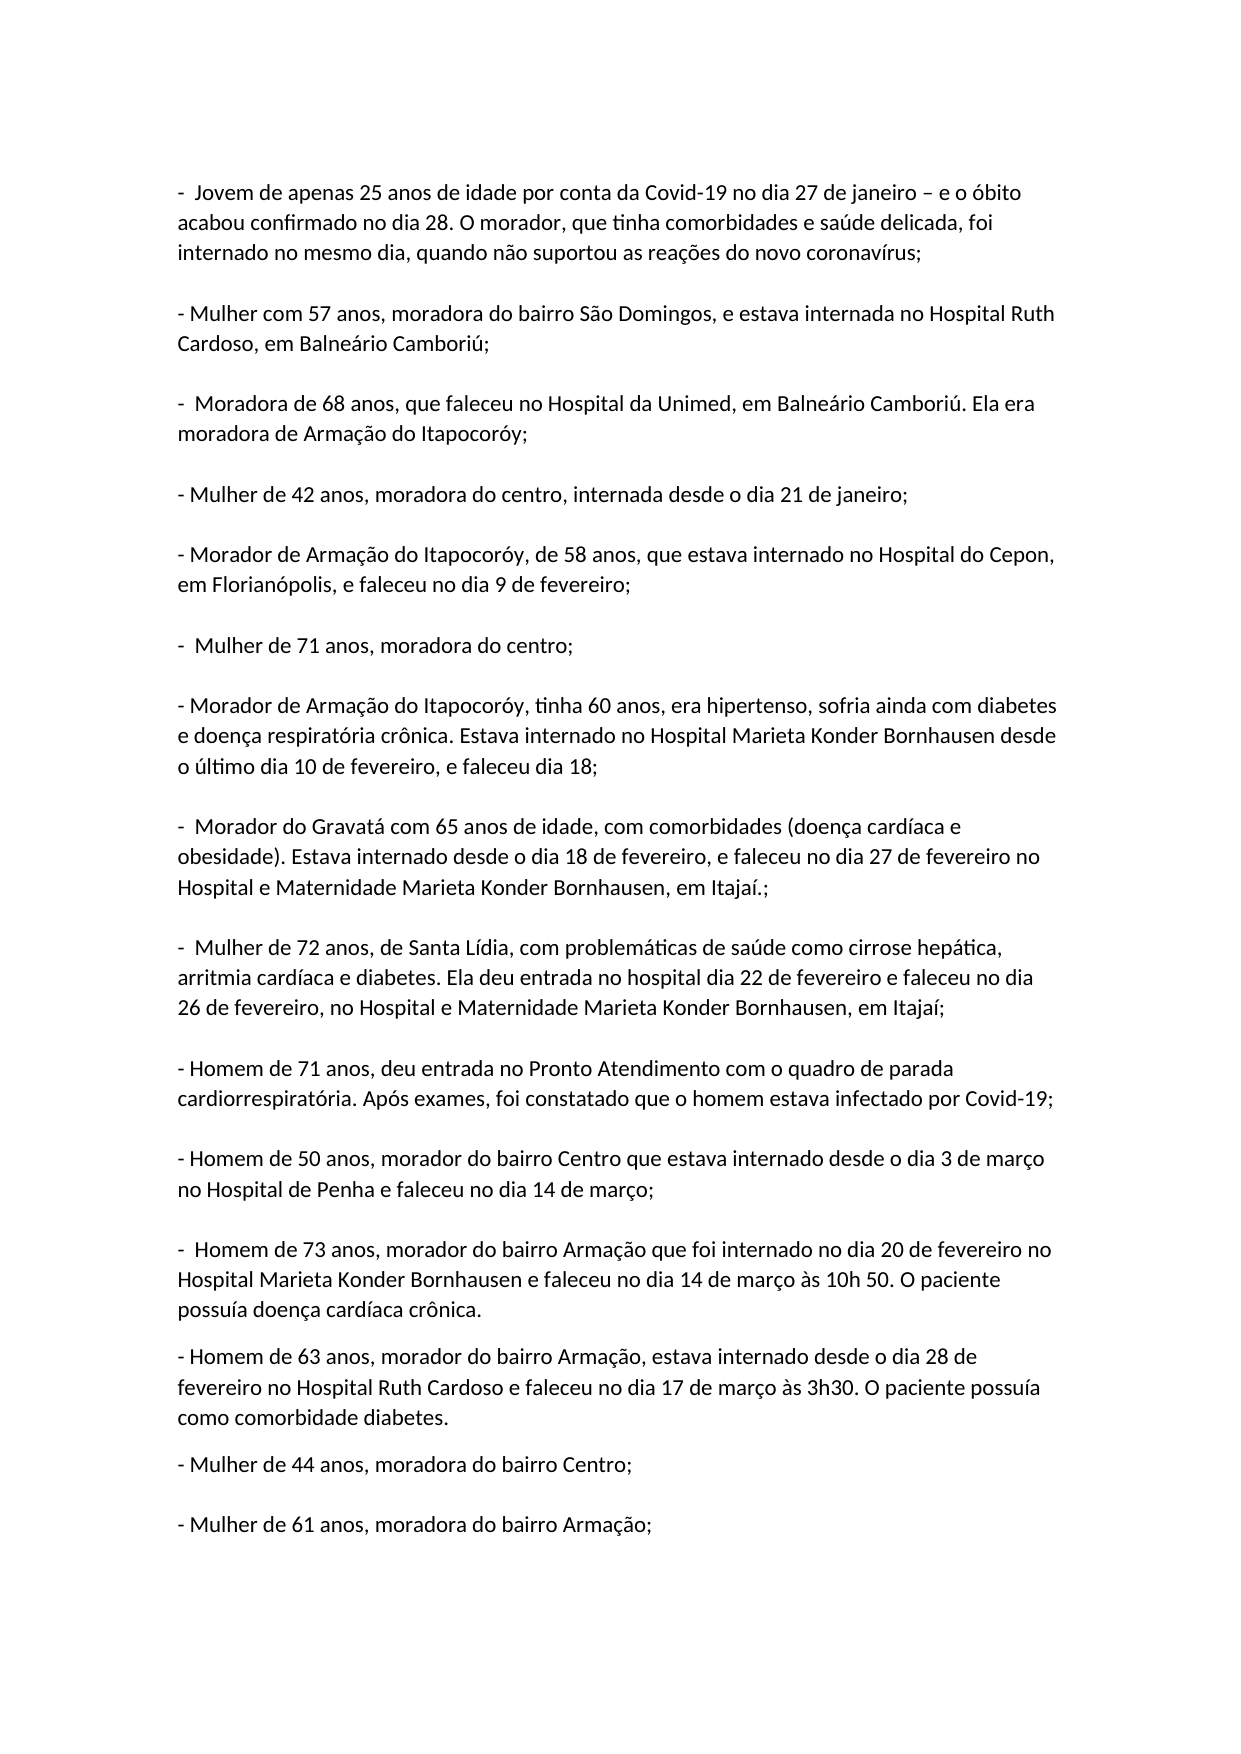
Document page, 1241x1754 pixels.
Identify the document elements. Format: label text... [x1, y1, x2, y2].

text - Homem de 63 anos, morador do bairro Armação, estava internado desde o dia 28 de fevereiro no Hospital Ruth Cardoso e faleceu no dia 17 de março às 3h30. O paciente possuía como comorbidade diabetes. [177, 1342, 1063, 1431]
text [177, 1450, 1063, 1568]
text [177, 148, 1063, 1323]
